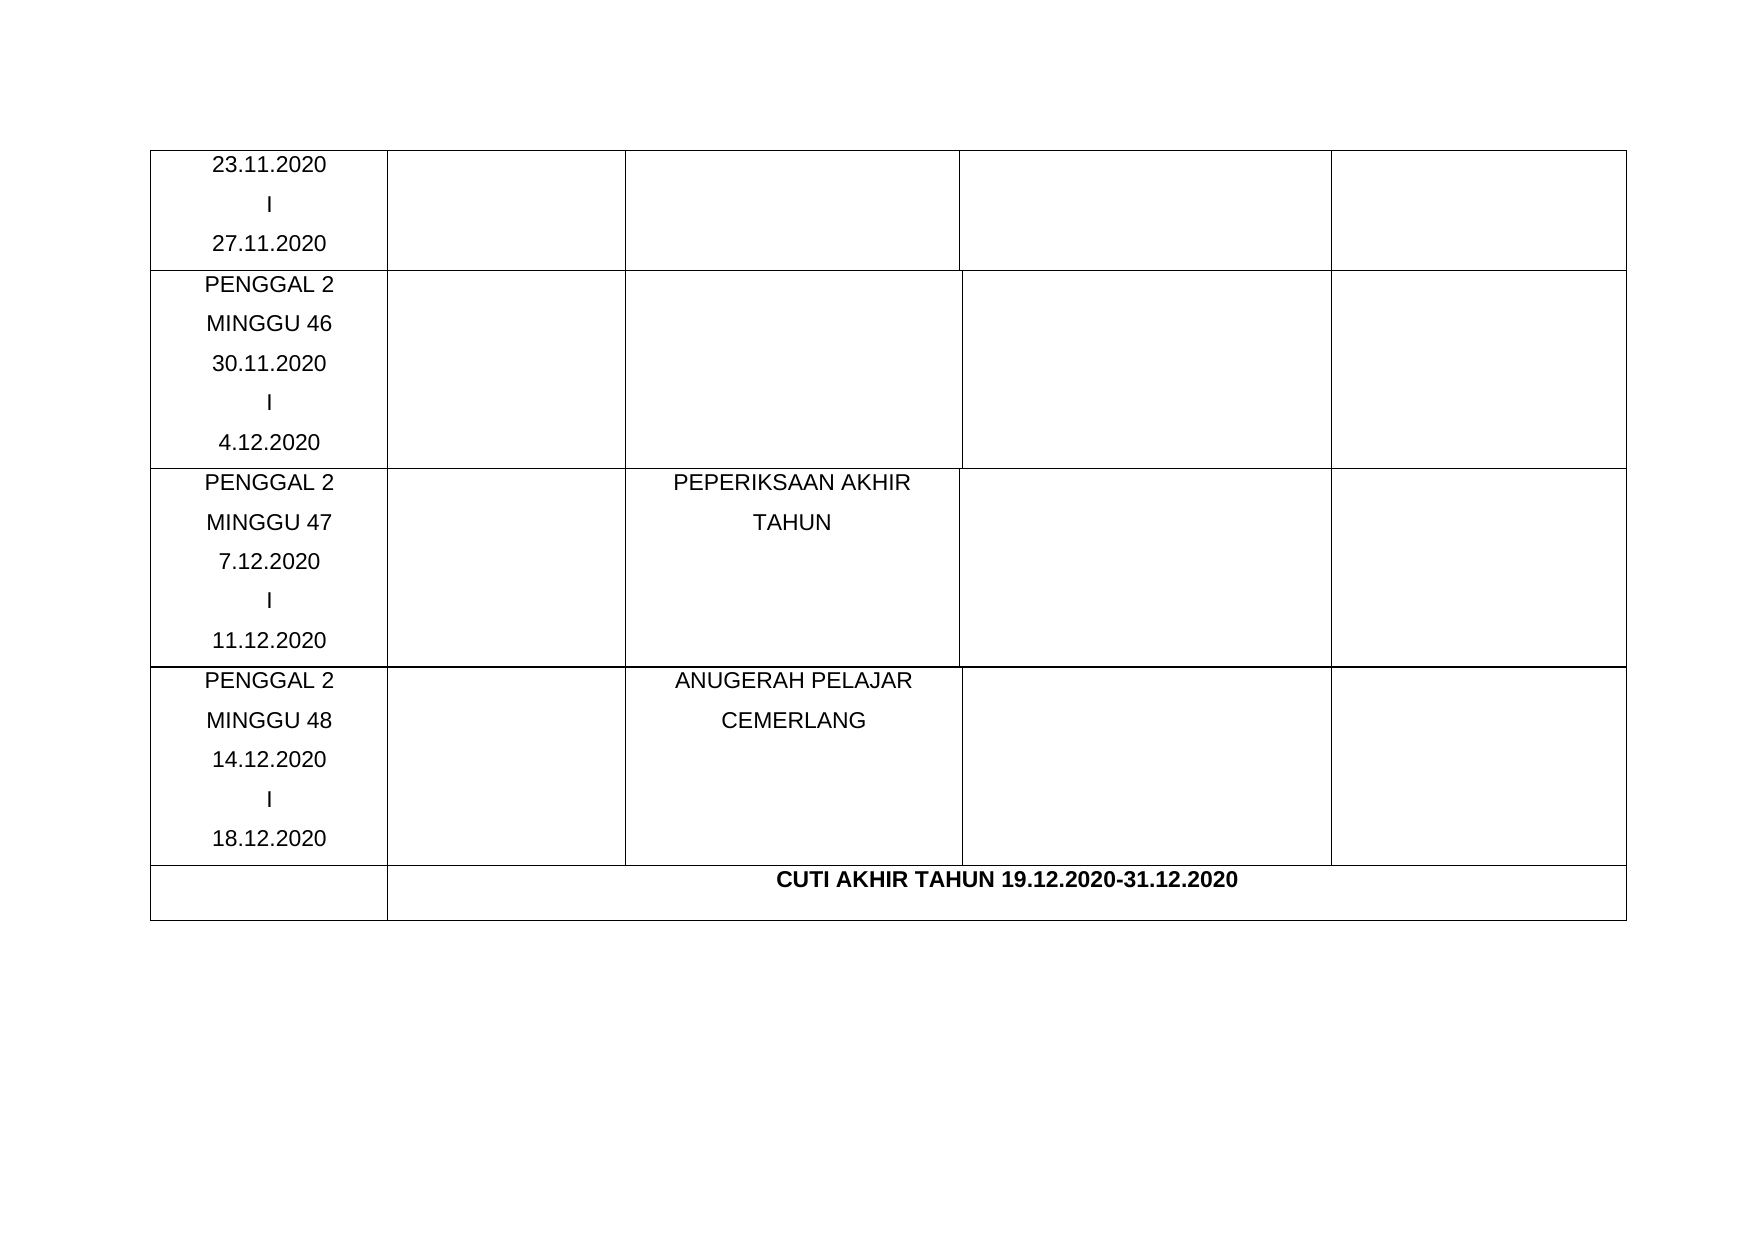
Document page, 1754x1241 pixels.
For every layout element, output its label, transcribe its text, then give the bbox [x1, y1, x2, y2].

table_cell PENGGAL 2 MINGGU 46 30.11.2020 I 4.12.2020 [151, 271, 387, 468]
table_cell ANUGERAH PELAJAR CEMERLANG [626, 668, 962, 865]
table_cell [1332, 271, 1626, 468]
table_cell [963, 668, 1331, 865]
table_cell [151, 866, 387, 920]
table_cell [1332, 469, 1626, 666]
table_cell [960, 469, 1331, 666]
table_cell [388, 271, 625, 468]
table_cell PENGGAL 2 MINGGU 48 14.12.2020 I 18.12.2020 [151, 668, 387, 865]
table_cell [388, 469, 625, 666]
table_cell PEPERIKSAAN AKHIR TAHUN [626, 469, 959, 666]
table_cell [963, 271, 1331, 468]
table_cell [1332, 668, 1626, 865]
table_cell [1332, 151, 1626, 269]
table_cell [388, 151, 625, 269]
table_cell [626, 271, 962, 468]
table_cell [960, 151, 1331, 269]
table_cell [151, 151, 387, 269]
table_cell [626, 151, 959, 269]
table_cell [388, 668, 625, 865]
table_cell CUTI AKHIR TAHUN 19.12.2020-31.12.2020 [388, 866, 1626, 920]
table_cell PENGGAL 2 MINGGU 47 7.12.2020 I 11.12.2020 [151, 469, 387, 666]
